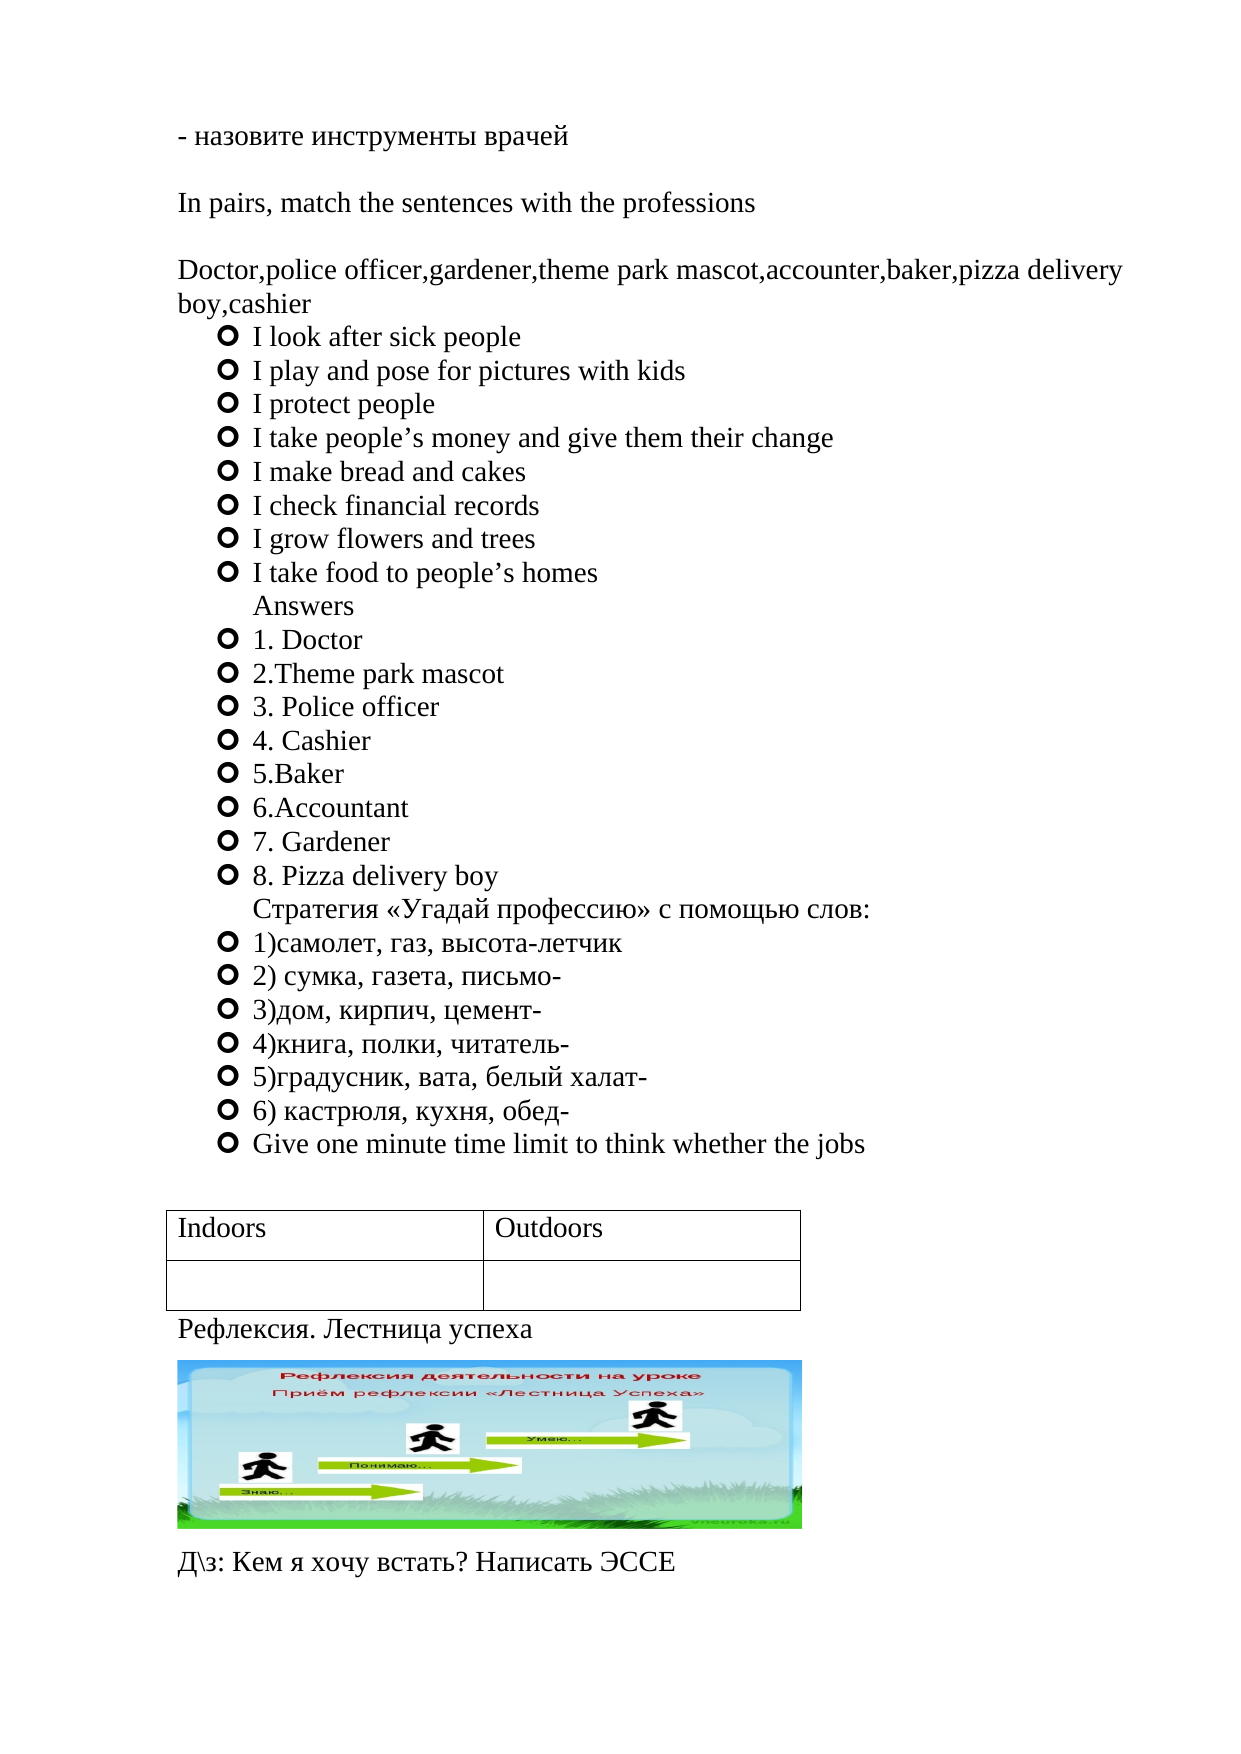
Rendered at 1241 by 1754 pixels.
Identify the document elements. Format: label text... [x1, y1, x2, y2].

text Doctor,police officer,gardener,theme park mascot,accounter,baker,pizza delivery boy,cashier [177, 252, 1152, 319]
text In pairs, match the sentences with the professions [177, 185, 1152, 219]
list I protect people [215, 387, 1152, 420]
text Рефлексия. Лестница успеха [177, 1311, 1152, 1344]
table_cell [167, 1261, 483, 1310]
table_header Outdoors [484, 1211, 800, 1260]
list I play and pose for pictures with kids [215, 353, 1152, 387]
list 4. Cashier [215, 723, 1152, 757]
text Д\з: Кем я хочу встать? Написать ЭССЕ [177, 1544, 1152, 1578]
list 7. Gardener [215, 824, 1152, 858]
list I take food to people’s homes [215, 555, 1152, 588]
list I make bread and cakes [215, 454, 1152, 488]
list I look after sick people [215, 319, 1152, 353]
list 6) кастрюля, кухня, обед- [215, 1093, 1152, 1127]
list 4)книга, полки, читатель- [215, 1026, 1152, 1059]
list 6.Accountant [215, 790, 1152, 824]
list I take people’s money and give them their change [215, 420, 1152, 454]
table_cell [484, 1261, 800, 1310]
list 5.Baker [215, 757, 1152, 790]
picture [177, 1360, 803, 1529]
table_header Indoors [167, 1211, 483, 1260]
list 5)градусник, вата, белый халат- [215, 1059, 1152, 1093]
list 1)самолет, газ, высота-летчик [215, 925, 1152, 958]
list 2) сумка, газета, письмо- [215, 958, 1152, 992]
list 8. Pizza delivery boy [215, 858, 1152, 891]
list I check financial records [215, 488, 1152, 521]
list 2.Theme park mascot [215, 656, 1152, 689]
list 3. Police officer [215, 689, 1152, 723]
list I grow flowers and trees [215, 521, 1152, 555]
list 1. Doctor [215, 622, 1152, 656]
text - назовите инструменты врачей [177, 118, 1152, 152]
text Answers [252, 588, 1152, 622]
list Give one minute time limit to think whether the jobs [215, 1127, 1152, 1160]
list Стратегия «Угадай профессию» с помощью слов: [252, 891, 1152, 925]
list 3)дом, кирпич, цемент- [215, 992, 1152, 1026]
